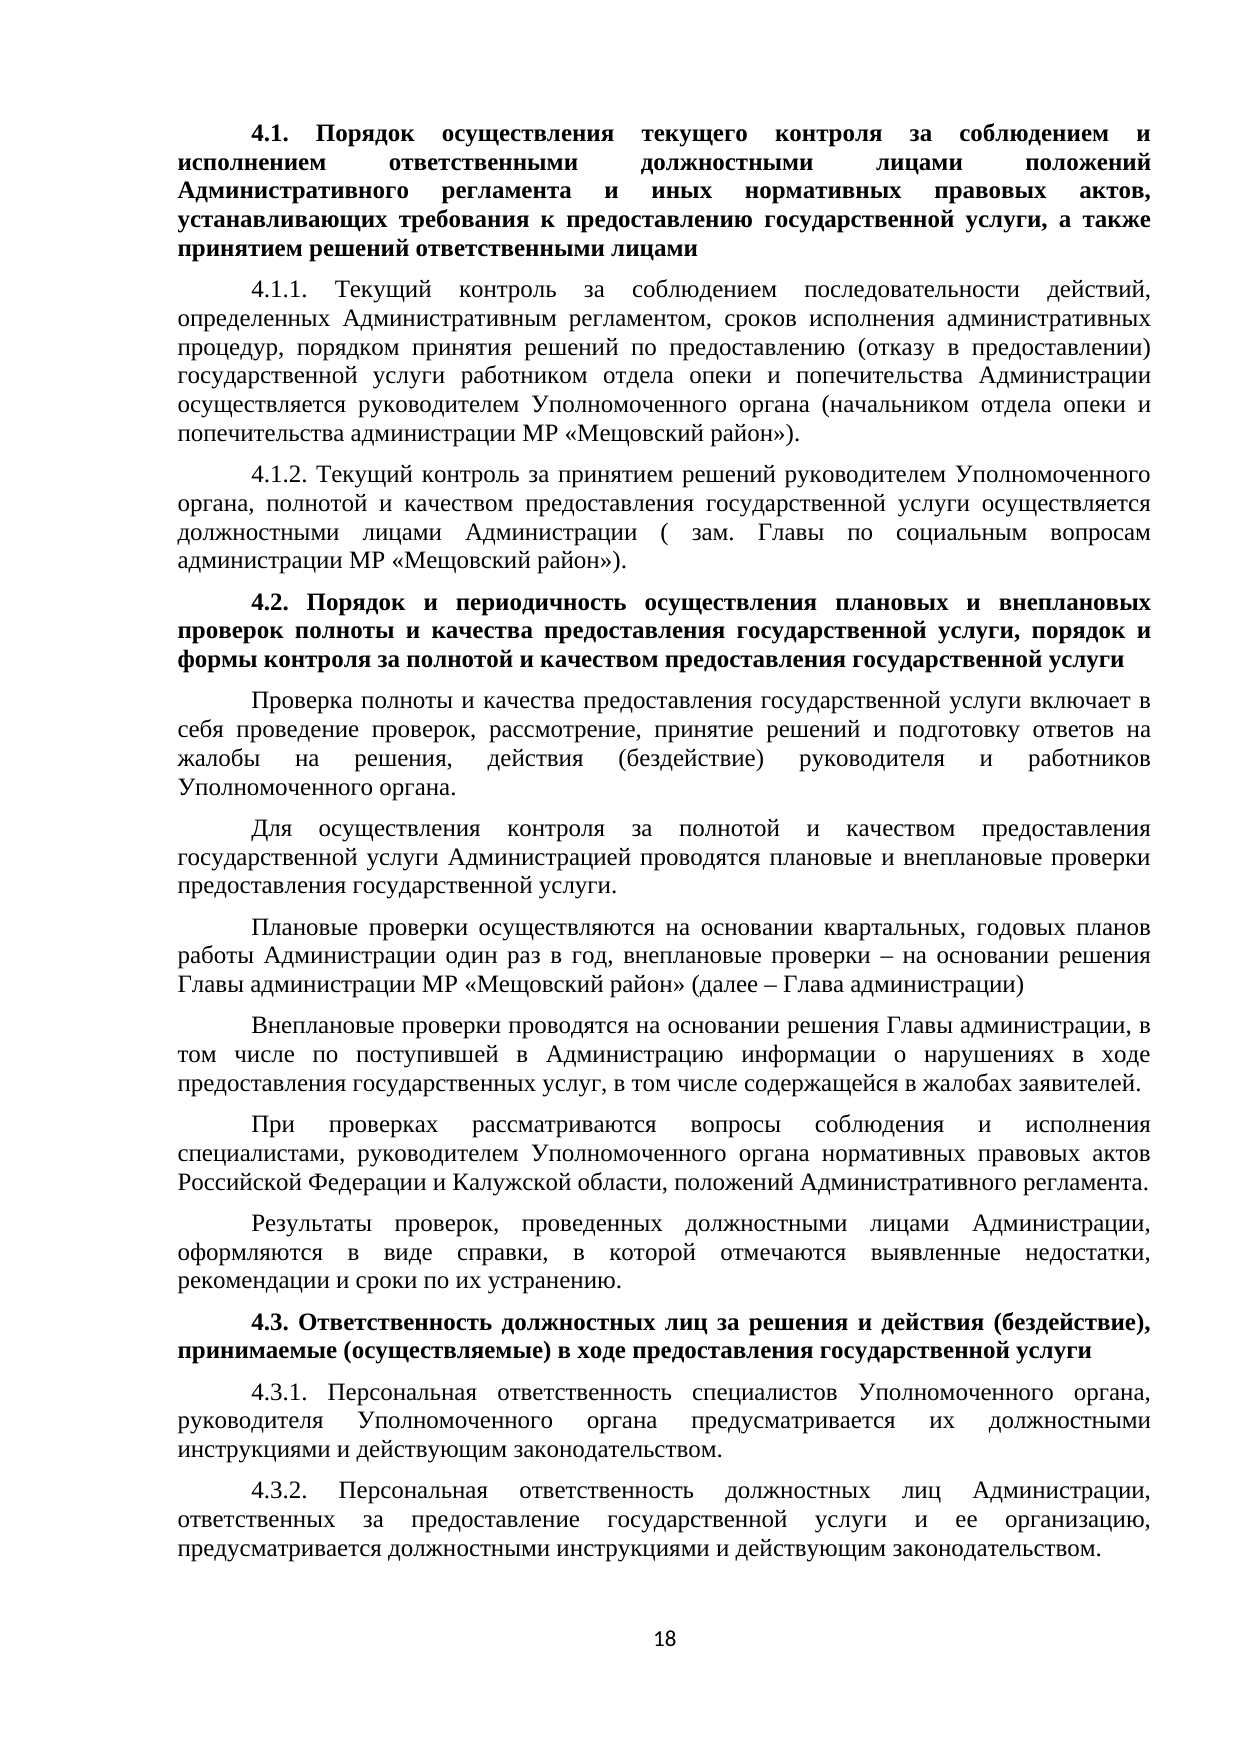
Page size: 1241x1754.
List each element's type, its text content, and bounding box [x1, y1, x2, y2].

text Результаты проверок, проведенных должностными лицами Администрации, оформляются в виде справки, в которой отмечаются выявленные недостатки, рекомендации и сроки по их устранению. [177, 1208, 1152, 1294]
text Проверка полноты и качества предоставления государственной услуги включает в себя проведение проверок, рассмотрение, принятие решений и подготовку ответов на жалобы на решения, действия (бездействие) руководителя и работников Уполномоченного органа. [177, 686, 1152, 801]
text 4.1. Порядок осуществления текущего контроля за соблюдением и исполнением ответственными должностными лицами положений Административного регламента и иных нормативных правовых актов, устанавливающих требования к предоставлению государственной услуги, а также принятием решений ответственными лицами [177, 118, 1152, 262]
text Плановые проверки осуществляются на основании квартальных, годовых планов работы Администрации один раз в год, внеплановые проверки – на основании решения Главы администрации МР «Мещовский район» (далее – Глава администрации) [177, 912, 1152, 998]
text 4.1.2. Текущий контроль за принятием решений руководителем Уполномоченного органа, полнотой и качеством предоставления государственной услуги осуществляется должностными лицами Администрации ( зам. Главы по социальным вопросам администрации МР «Мещовский район»). [177, 459, 1152, 574]
text Внеплановые проверки проводятся на основании решения Главы администрации, в том числе по поступившей в Администрацию информации о нарушениях в ходе предоставления государственных услуг, в том числе содержащейся в жалобах заявителей. [177, 1011, 1152, 1097]
text 4.3.1. Персональная ответственность специалистов Уполномоченного органа, руководителя Уполномоченного органа предусматривается их должностными инструкциями и действующим законодательством. [177, 1377, 1152, 1463]
text 4.1.1. Текущий контроль за соблюдением последовательности действий, определенных Административным регламентом, сроков исполнения административных процедур, порядком принятия решений по предоставлению (отказу в предоставлении) государственной услуги работником отдела опеки и попечительства Администрации осуществляется руководителем Уполномоченного органа (начальником отдела опеки и попечительства администрации МР «Мещовский район»). [177, 274, 1152, 447]
text Для осуществления контроля за полнотой и качеством предоставления государственной услуги Администрацией проводятся плановые и внеплановые проверки предоставления государственной услуги. [177, 813, 1152, 899]
text 4.3.2. Персональная ответственность должностных лиц Администрации, ответственных за предоставление государственной услуги и ее организацию, предусматривается должностными инструкциями и действующим законодательством. [177, 1476, 1152, 1562]
text 4.3. Ответственность должностных лиц за решения и действия (бездействие), принимаемые (осуществляемые) в ходе предоставления государственной услуги [177, 1307, 1152, 1364]
text 4.2. Порядок и периодичность осуществления плановых и внеплановых проверок полноты и качества предоставления государственной услуги, порядок и формы контроля за полнотой и качеством предоставления государственной услуги [177, 587, 1152, 673]
text При проверках рассматриваются вопросы соблюдения и исполнения специалистами, руководителем Уполномоченного органа нормативных правовых актов Российской Федерации и Калужской области, положений Административного регламента. [177, 1109, 1152, 1196]
